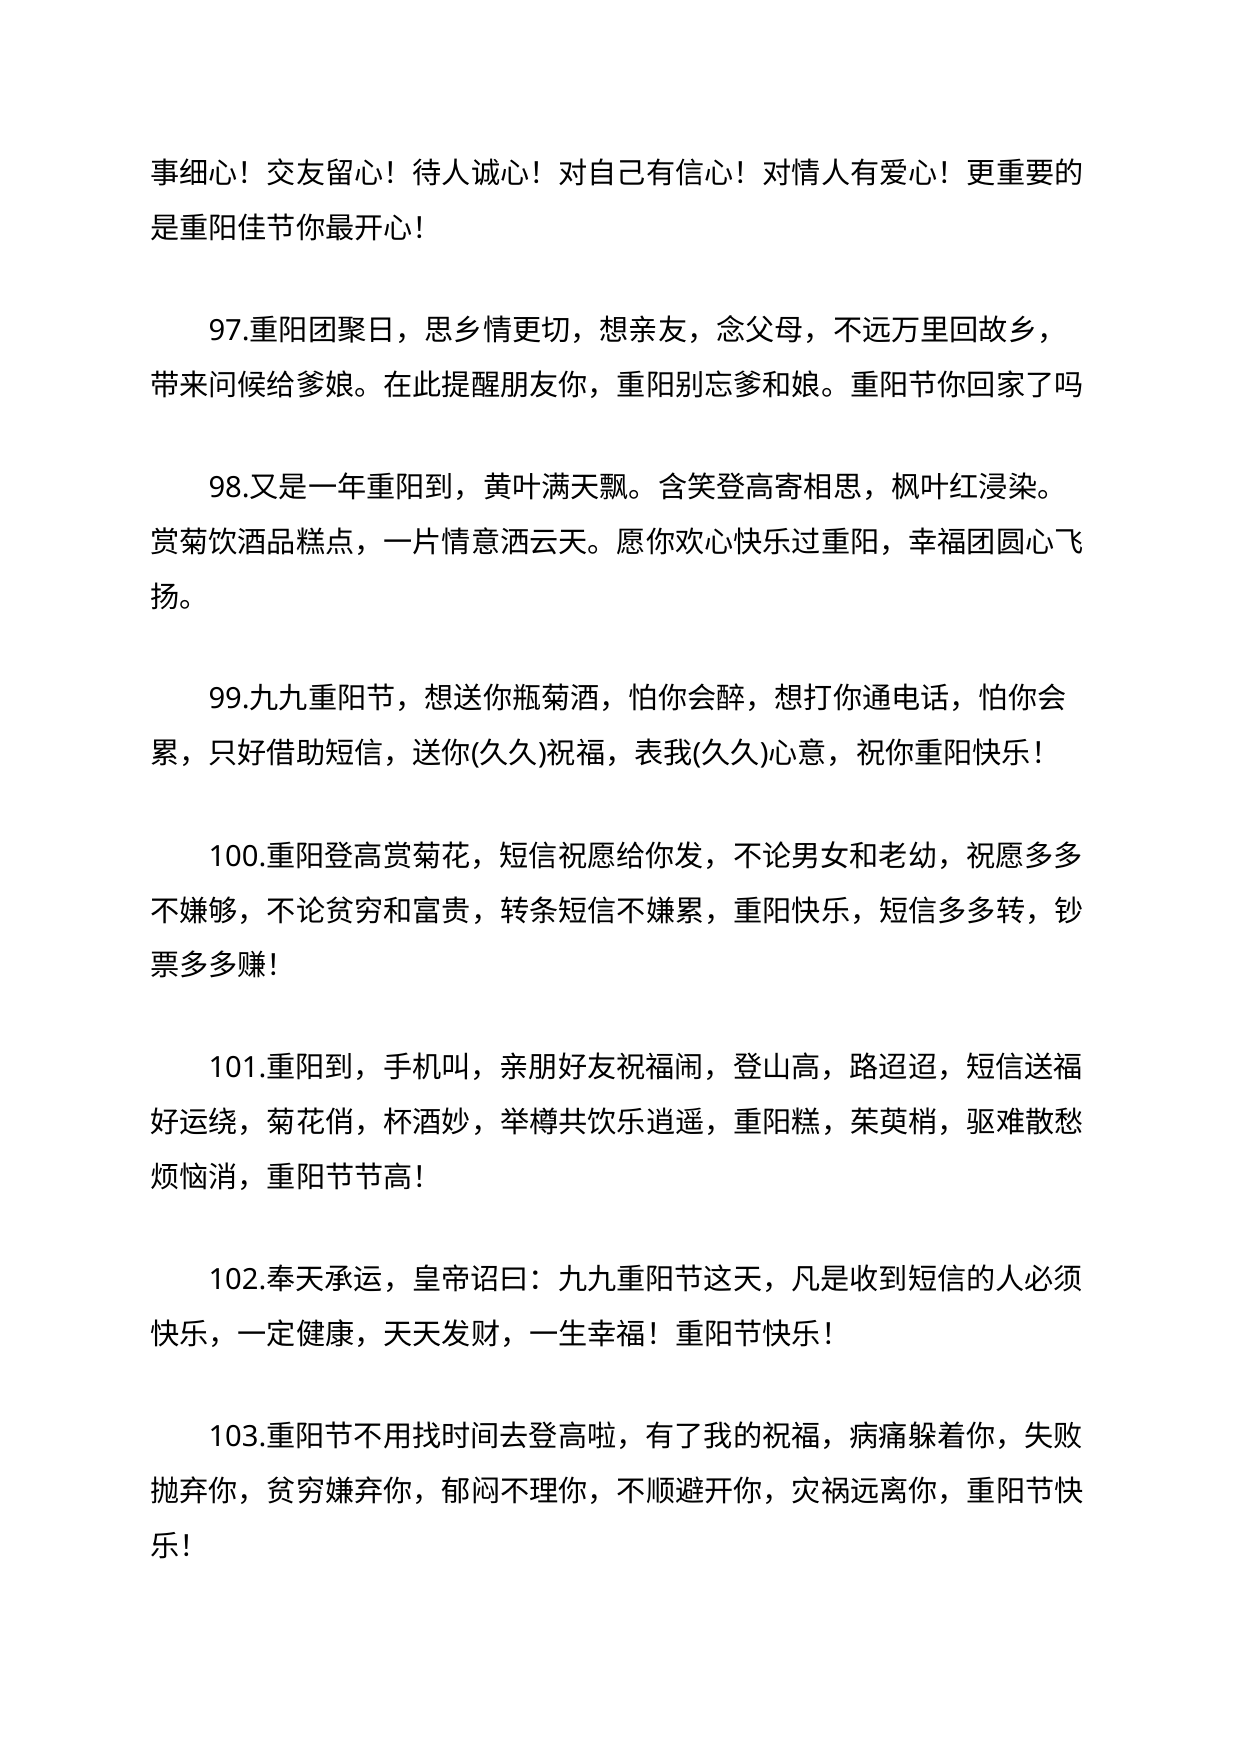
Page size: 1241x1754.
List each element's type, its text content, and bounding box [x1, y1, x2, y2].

text 103.重阳节不用找时间去登高啦，有了我的祝福，病痛躲着你，失败抛弃你，贫穷嫌弃你，郁闷不理你，不顺避开你，灾祸远离你，重阳节快乐！ [150, 1412, 1090, 1564]
text 99.九九重阳节，想送你瓶菊酒，怕你会醉，想打你通电话，怕你会累，只好借助短信，送你(久久)祝福，表我(久久)心意，祝你重阳快乐！ [150, 675, 1090, 772]
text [150, 150, 1090, 247]
text 102.奉天承运，皇帝诏曰：九九重阳节这天，凡是收到短信的人必须快乐，一定健康，天天发财，一生幸福！重阳节快乐！ [150, 1255, 1090, 1353]
text 98.又是一年重阳到，黄叶满天飘。含笑登高寄相思，枫叶红浸染。赏菊饮酒品糕点，一片情意洒云天。愿你欢心快乐过重阳，幸福团圆心飞扬。 [150, 463, 1090, 616]
text 101.重阳到，手机叫，亲朋好友祝福闹，登山高，路迢迢，短信送福好运绕，菊花俏，杯酒妙，举樽共饮乐逍遥，重阳糕，茱萸梢，驱难散愁烦恼消，重阳节节高！ [150, 1044, 1090, 1196]
text 97.重阳团聚日，思乡情更切，想亲友，念父母，不远万里回故乡，带来问候给爹娘。在此提醒朋友你，重阳别忘爹和娘。重阳节你回家了吗 [150, 307, 1090, 404]
text 100.重阳登高赏菊花，短信祝愿给你发，不论男女和老幼，祝愿多多不嫌够，不论贫穷和富贵，转条短信不嫌累，重阳快乐，短信多多转，钞票多多赚！ [150, 832, 1090, 984]
